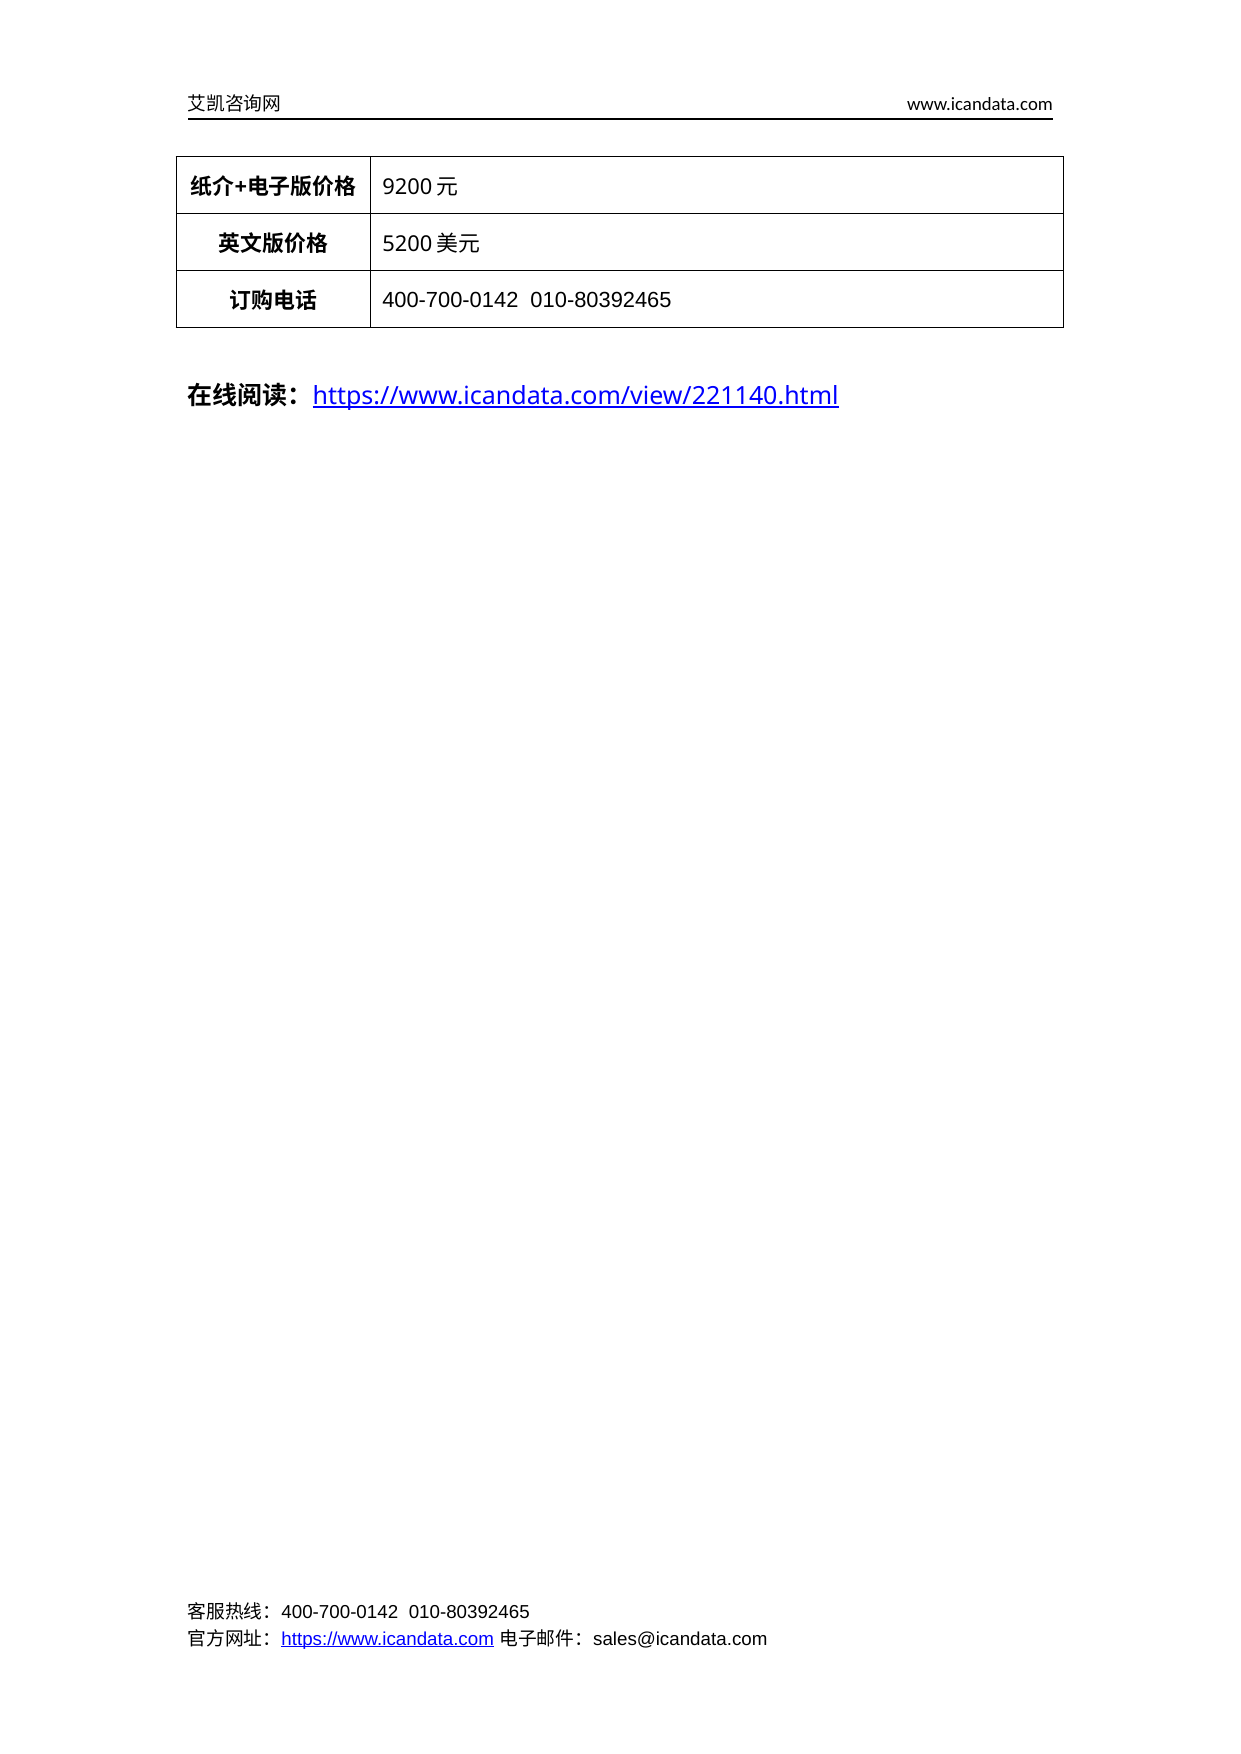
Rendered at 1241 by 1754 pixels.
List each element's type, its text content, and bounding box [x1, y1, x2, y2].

table_cell 订购电话 [177, 271, 370, 327]
table_cell 9200元 [371, 157, 1063, 213]
table_cell 英文版价格 [177, 214, 370, 270]
table_cell 纸介+电子版价格 [177, 157, 370, 213]
table_cell 400-700-0142 010-80392465 [371, 271, 1063, 327]
text 在线阅读：https://www.icandata.com/view/221140.html [187, 361, 1053, 426]
table_cell 5200美元 [371, 214, 1063, 270]
